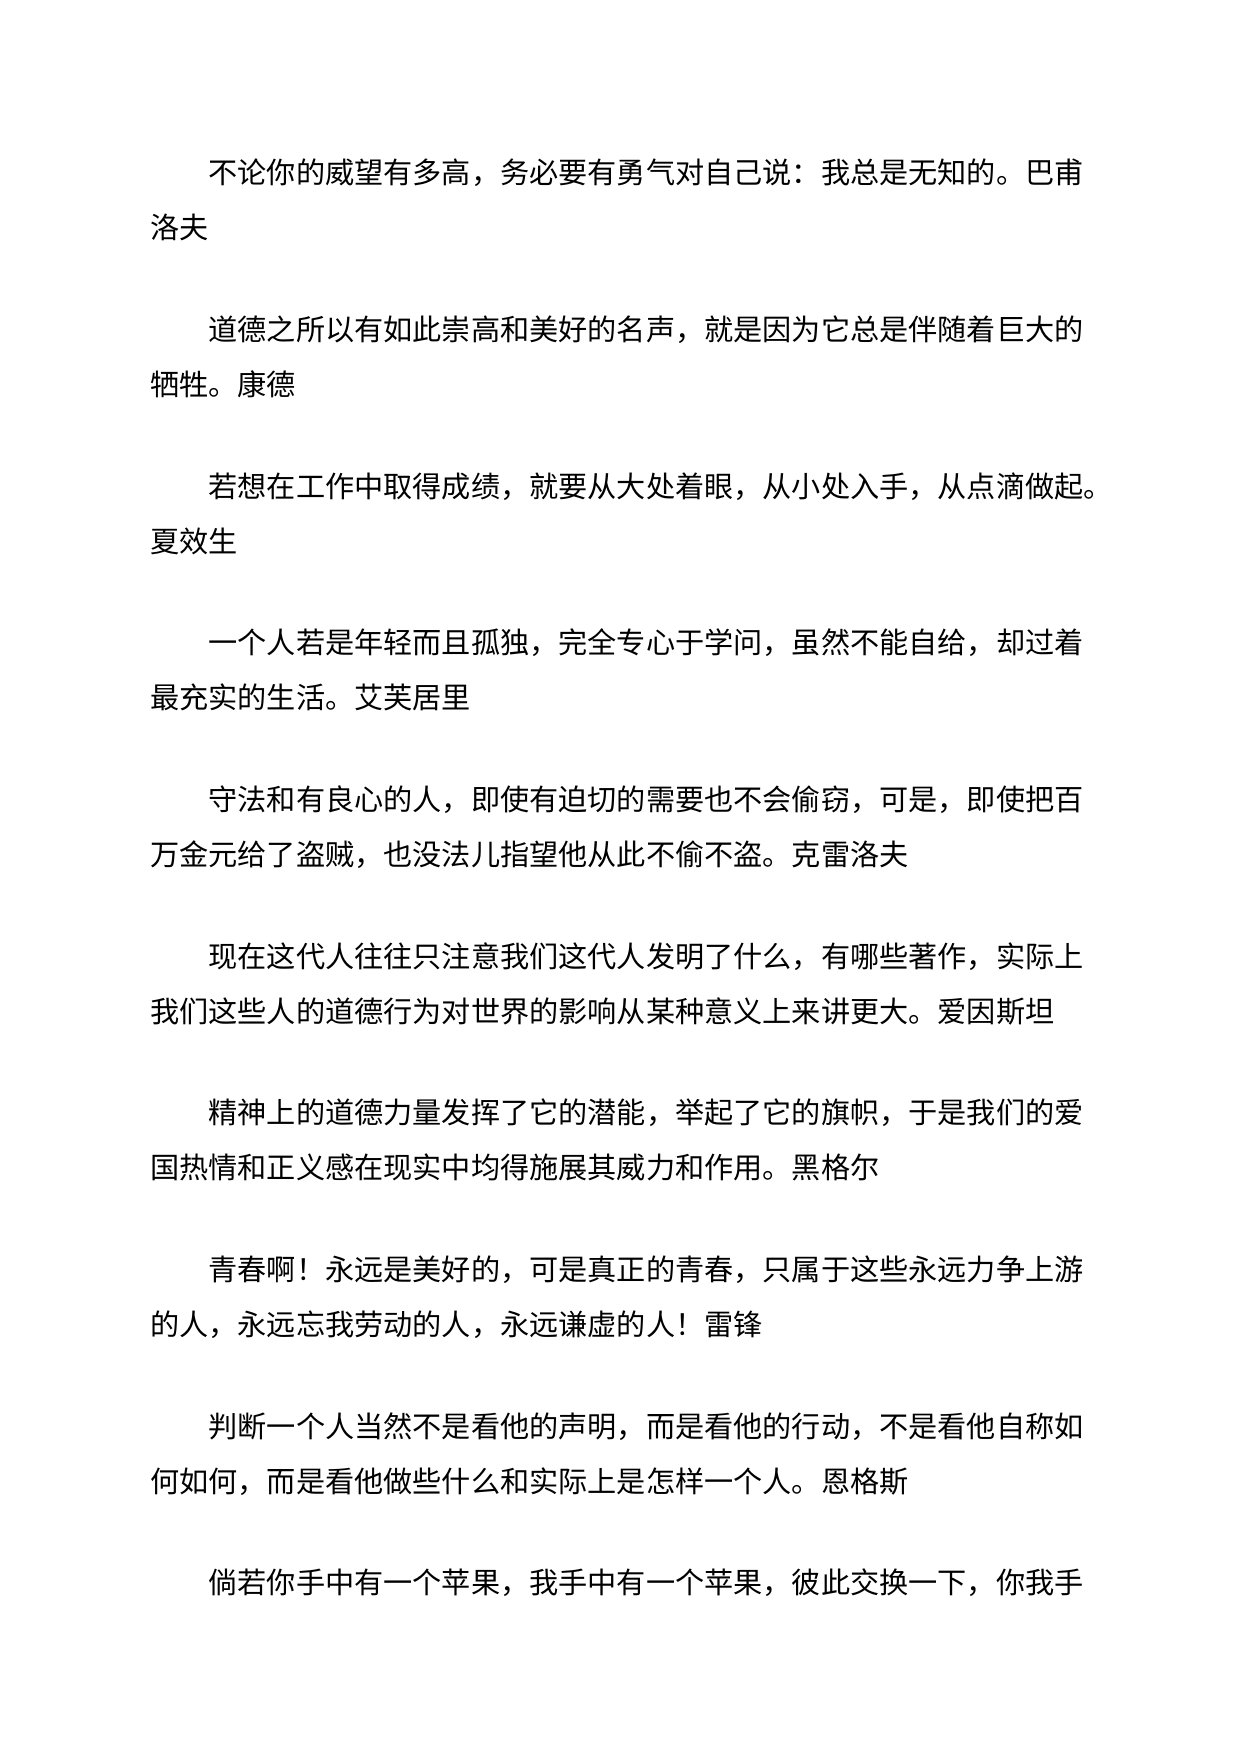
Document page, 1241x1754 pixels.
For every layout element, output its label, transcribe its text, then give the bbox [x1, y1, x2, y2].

text 不论你的威望有多高，务必要有勇气对自己说：我总是无知的。巴甫洛夫 [150, 150, 1090, 247]
text 道德之所以有如此崇高和美好的名声，就是因为它总是伴随着巨大的牺牲。康德 [150, 307, 1090, 404]
text 青春啊！永远是美好的，可是真正的青春，只属于这些永远力争上游的人，永远忘我劳动的人，永远谦虚的人！雷锋 [150, 1247, 1090, 1344]
text 现在这代人往往只注意我们这代人发明了什么，有哪些著作，实际上我们这些人的道德行为对世界的影响从某种意义上来讲更大。爱因斯坦 [150, 933, 1090, 1031]
text 精神上的道德力量发挥了它的潜能，举起了它的旗帜，于是我们的爱国热情和正义感在现实中均得施展其威力和作用。黑格尔 [150, 1090, 1090, 1187]
text 一个人若是年轻而且孤独，完全专心于学问，虽然不能自给，却过着最充实的生活。艾芙居里 [150, 620, 1090, 717]
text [150, 1560, 1090, 1602]
text 判断一个人当然不是看他的声明，而是看他的行动，不是看他自称如何如何，而是看他做些什么和实际上是怎样一个人。恩格斯 [150, 1403, 1090, 1501]
text 若想在工作中取得成绩，就要从大处着眼，从小处入手，从点滴做起。夏效生 [150, 463, 1090, 561]
text 守法和有良心的人，即使有迫切的需要也不会偷窃，可是，即使把百万金元给了盗贼，也没法儿指望他从此不偷不盗。克雷洛夫 [150, 777, 1090, 874]
